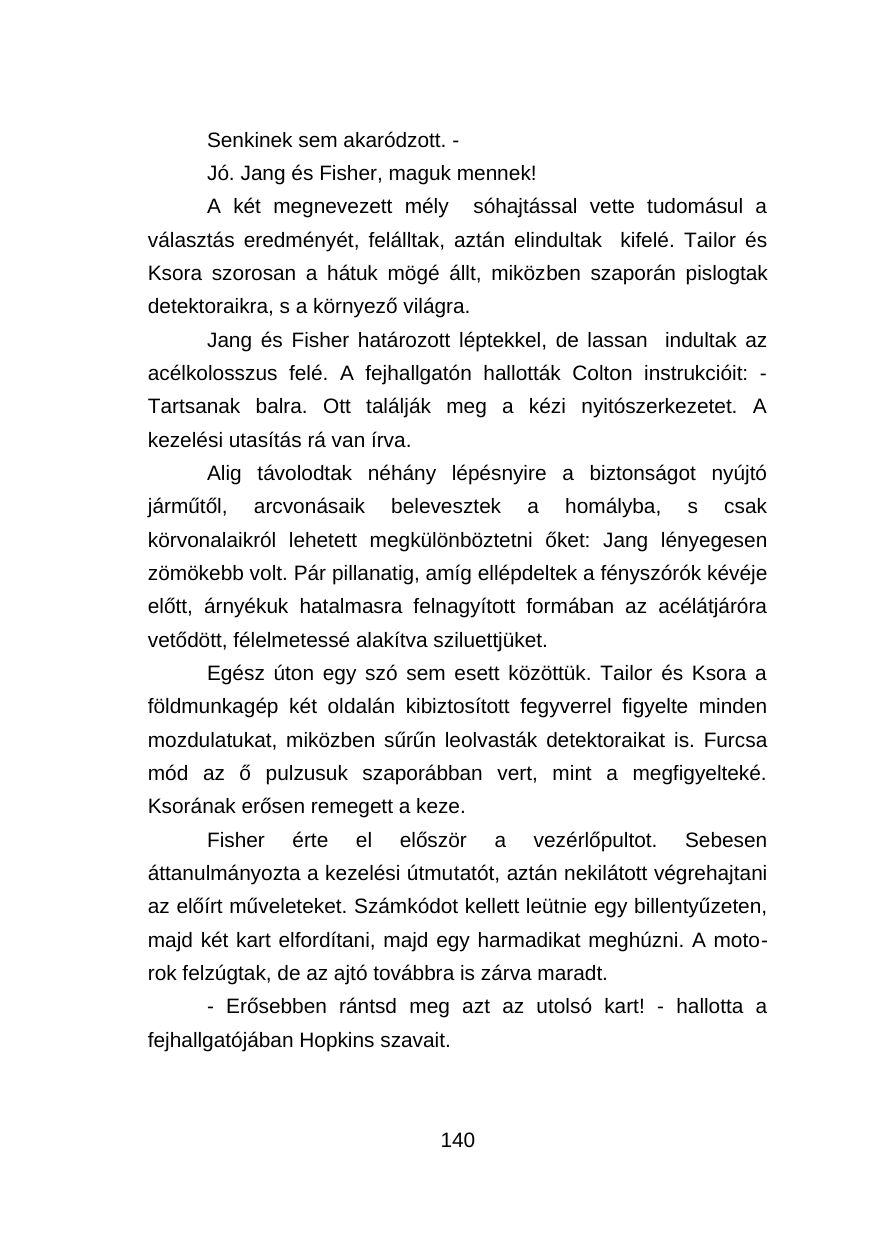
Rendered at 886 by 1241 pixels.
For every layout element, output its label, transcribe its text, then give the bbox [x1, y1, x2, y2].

text Jang és Fisher határozott léptekkel, de lassan indultak az acélkolosszus felé. A fejhallgatón hallották Colton instrukcióit: -Tartsanak balra. Ott találják meg a kézi nyitószerkezetet. A kezelési utasítás rá van írva. [148, 318, 768, 451]
text Fisher érte el először a vezérlőpultot. Sebesen áttanulmányozta a kezelési útmutatót, aztán nekilátott végrehajtani az előírt műveleteket. Számkódot kellett leütnie egy billentyűzeten, majd két kart elfordítani, majd egy harmadikat meghúzni. A motorok felzúgtak, de az ajtó továbbra is zárva maradt. [148, 818, 768, 985]
text - Erősebben rántsd meg azt az utolsó kart! - hallotta a fejhallgatójában Hopkins szavait. [148, 985, 768, 1051]
text Jó. Jang és Fisher, maguk mennek! [148, 151, 768, 185]
text A két megnevezett mély sóhajtással vette tudomásul a választás eredményét, felálltak, aztán elindultak kifelé. Tailor és Ksora szorosan a hátuk mögé állt, miközben szaporán pislogtak detektoraikra, s a környező világra. [148, 185, 768, 318]
text Egész úton egy szó sem esett közöttük. Tailor és Ksora a földmunkagép két oldalán kibiztosított fegyverrel figyelte minden mozdulatukat, miközben sűrűn leolvasták detektoraikat is. Furcsa mód az ő pulzusuk szaporábban vert, mint a megfigyelteké. Ksorának erősen remegett a keze. [148, 651, 768, 818]
text Senkinek sem akaródzott. - [148, 118, 768, 151]
text Alig távolodtak néhány lépésnyire a biztonságot nyújtó járműtől, arcvonásaik belevesztek a homályba, s csak körvonalaikról lehetett megkülönböztetni őket: Jang lényegesen zömökebb volt. Pár pillanatig, amíg ellépdeltek a fényszórók kévéje előtt, árnyékuk hatalmasra felnagyított formában az acélátjáróra vetődött, félelmetessé alakítva sziluettjüket. [148, 451, 768, 651]
